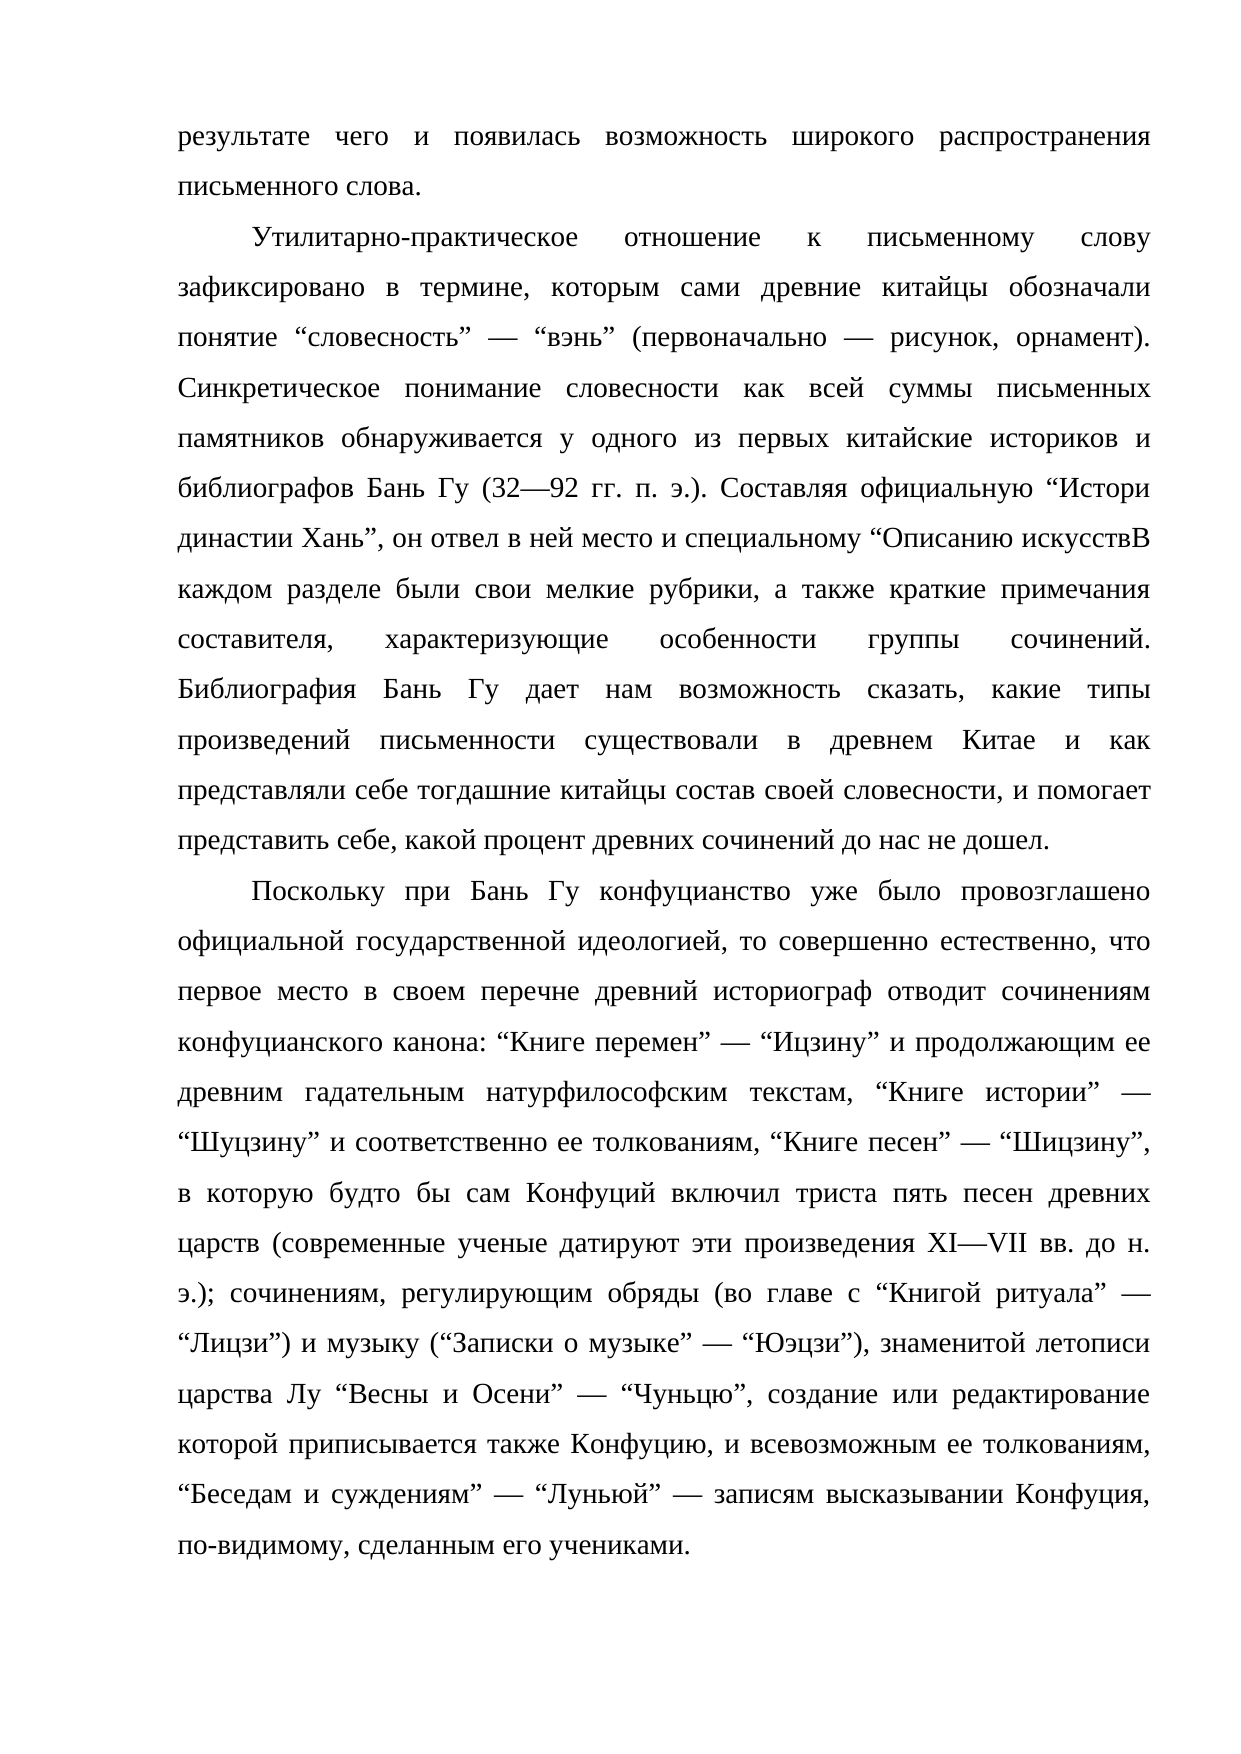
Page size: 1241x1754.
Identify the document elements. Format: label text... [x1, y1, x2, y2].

text Поскольку при Бань Гу конфуцианство уже было провозглашено официальной государственной идеологией, то совершенно естественно, что первое место в своем перечне древний историограф отводит сочинениям конфуцианского канона: “Книге перемен” — “Ицзину” и продолжающим ее древним гадательным натурфилософским текстам, “Книге истории” — “Шуцзину” и соответственно ее толкованиям, “Книге песен” — “Шицзину”, в которую будто бы сам Конфуций включил триста пять песен древних царств (современные ученые датируют эти произведения XI—VII вв. до н. э.); сочинениям, регулирующим обряды (во главе с “Книгой ритуала” — “Лицзи”) и музыку (“Записки о музыке” — “Юэцзи”), знаменитой летописи царства Лу “Весны и Осени” — “Чуньцю”, создание или редактирование которой приписывается также Конфуцию, и всевозможным ее толкованиям, “Беседам и суждениям” — “Луньюй” — записям высказывании Конфуция, по-видимому, сделанным его учениками. [177, 873, 1152, 1560]
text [177, 118, 1152, 202]
text Утилитарно-практическое отношение к письменному слову зафиксировано в термине, которым сами древние китайцы обозначали понятие “словесность” — “вэнь” (первоначально — рисунок, орнамент). Синкретическое понимание словесности как всей суммы письменных памятников обнаруживается у одного из первых китайские историков и библиографов Бань Гу (32—92 гг. п. э.). Составляя официальную “Истори династии Хань”, он отвел в ней место и специальному “Описанию искусствВ каждом разделе были свои мелкие рубрики, а также краткие примечания составителя, характеризующие особенности группы сочинений. Библиография Бань Гу дает нам возможность сказать, какие типы произведений письменности существовали в древнем Китае и как представляли себе тогдашние китайцы состав своей словесности, и помогает представить себе, какой процент древних сочинений до нас не дошел. [177, 219, 1152, 856]
